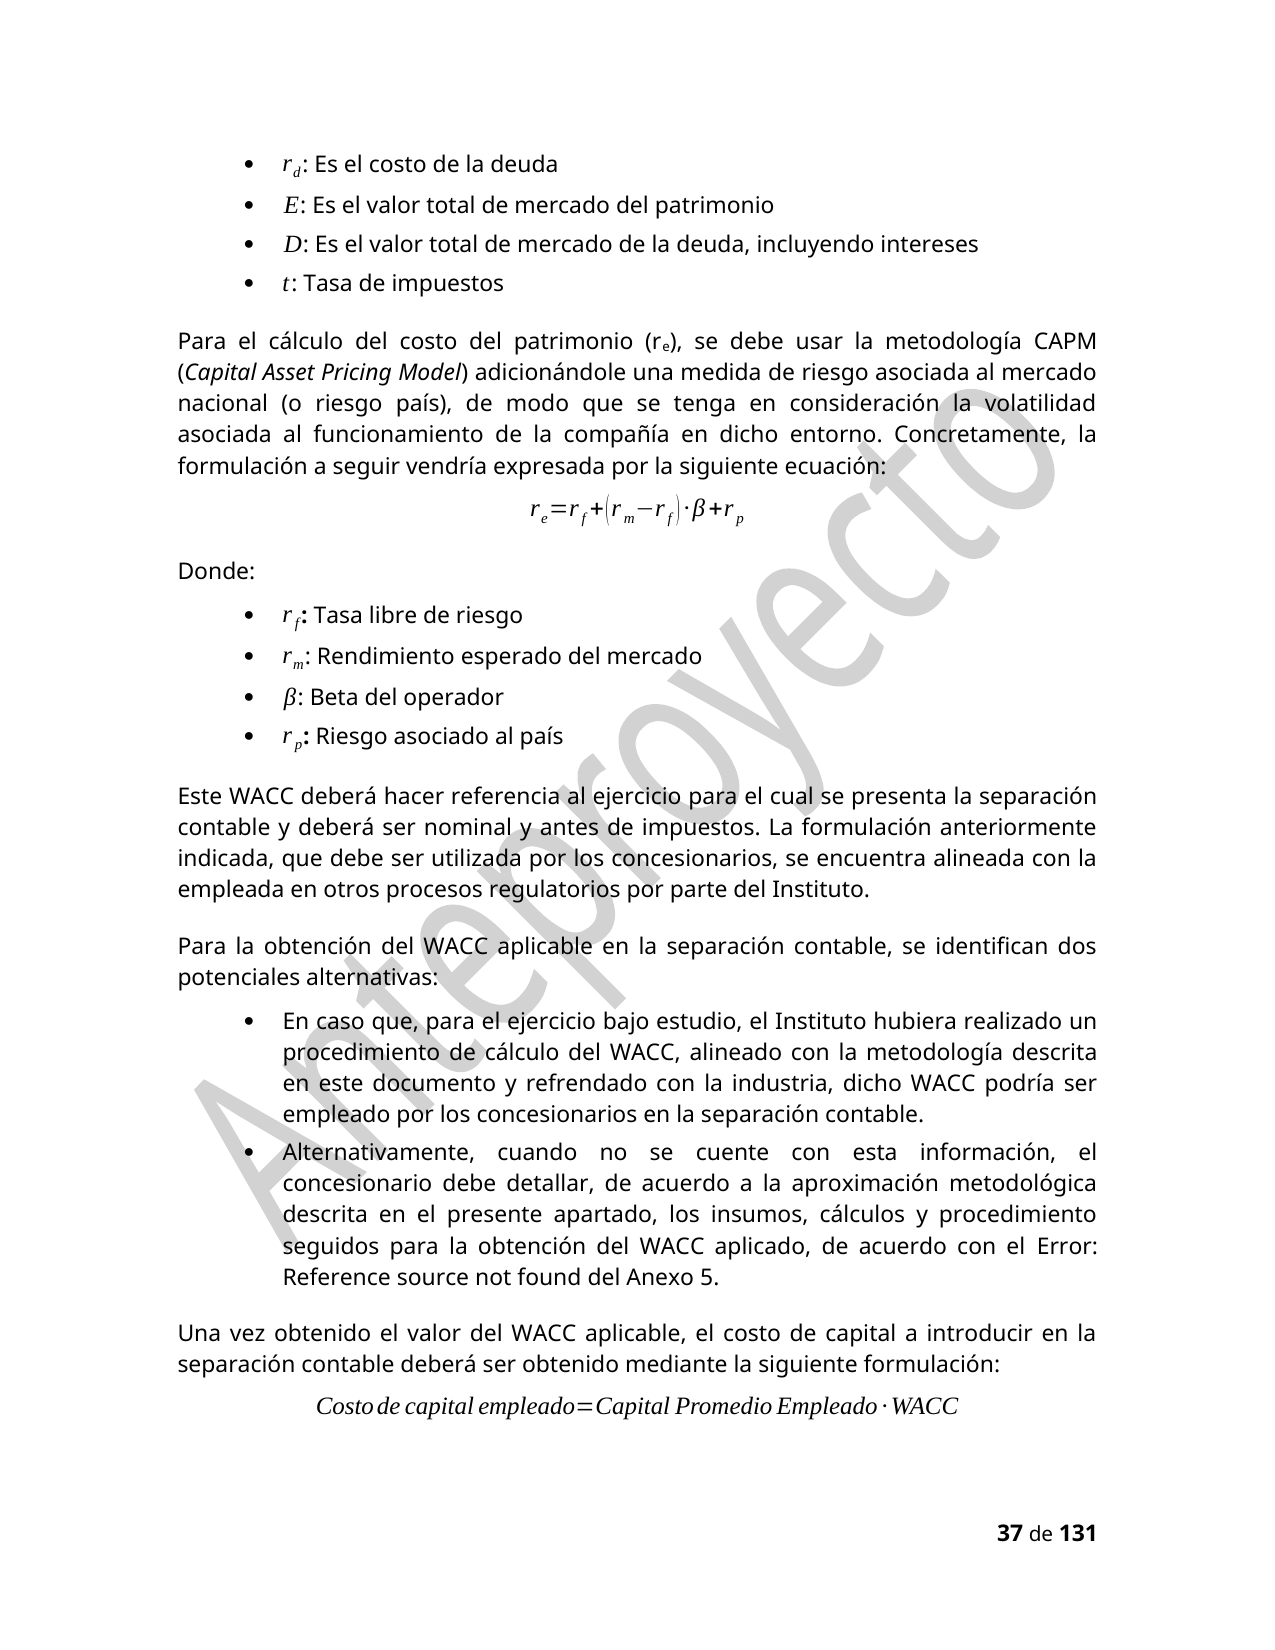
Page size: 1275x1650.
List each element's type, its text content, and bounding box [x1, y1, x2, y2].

text : Tasa libre de riesgo [245, 599, 1098, 634]
text Para la obtención del WACC aplicable en la separación contable, se identifican dos potenciales alternativas: [177, 929, 1098, 992]
text : Es el costo de la deuda [245, 148, 1098, 182]
text Una vez obtenido el valor del WACC aplicable, el costo de capital a introducir en la separación contable deberá ser obtenido mediante la siguiente formulación: [177, 1317, 1098, 1379]
text : Beta del operador [245, 681, 1098, 714]
text : Rendimiento esperado del mercado [245, 640, 1098, 674]
text : Tasa de impuestos [245, 267, 1098, 299]
text Este WACC deberá hacer referencia al ejercicio para el cual se presenta la separación contable y deberá ser nominal y antes de impuestos. La formulación anteriormente indicada, que debe ser utilizada por los concesionarios, se encuentra alineada con la empleada en otros procesos regulatorios por parte del Instituto. [177, 779, 1098, 904]
text : Es el valor total de mercado de la deuda, incluyendo intereses [245, 228, 1098, 261]
text Para el cálculo del costo del patrimonio (re), se debe usar la metodología CAPM (Capital Asset Pricing Model) adicionándole una medida de riesgo asociada al mercado nacional (o riesgo país), de modo que se tenga en consideración la volatilidad asociada al funcionamiento de la compañía en dicho entorno. Concretamente, la formulación a seguir vendría expresada por la siguiente ecuación: [177, 324, 1098, 481]
text : Riesgo asociado al país [245, 720, 1098, 754]
text En caso que, para el ejercicio bajo estudio, el Instituto hubiera realizado un procedimiento de cálculo del WACC, alineado con la metodología descrita en este documento y refrendado con la industria, dicho WACC podría ser empleado por los concesionarios en la separación contable. [245, 1004, 1098, 1129]
text Donde: [177, 555, 1098, 586]
text : Es el valor total de mercado del patrimonio [245, 189, 1098, 221]
